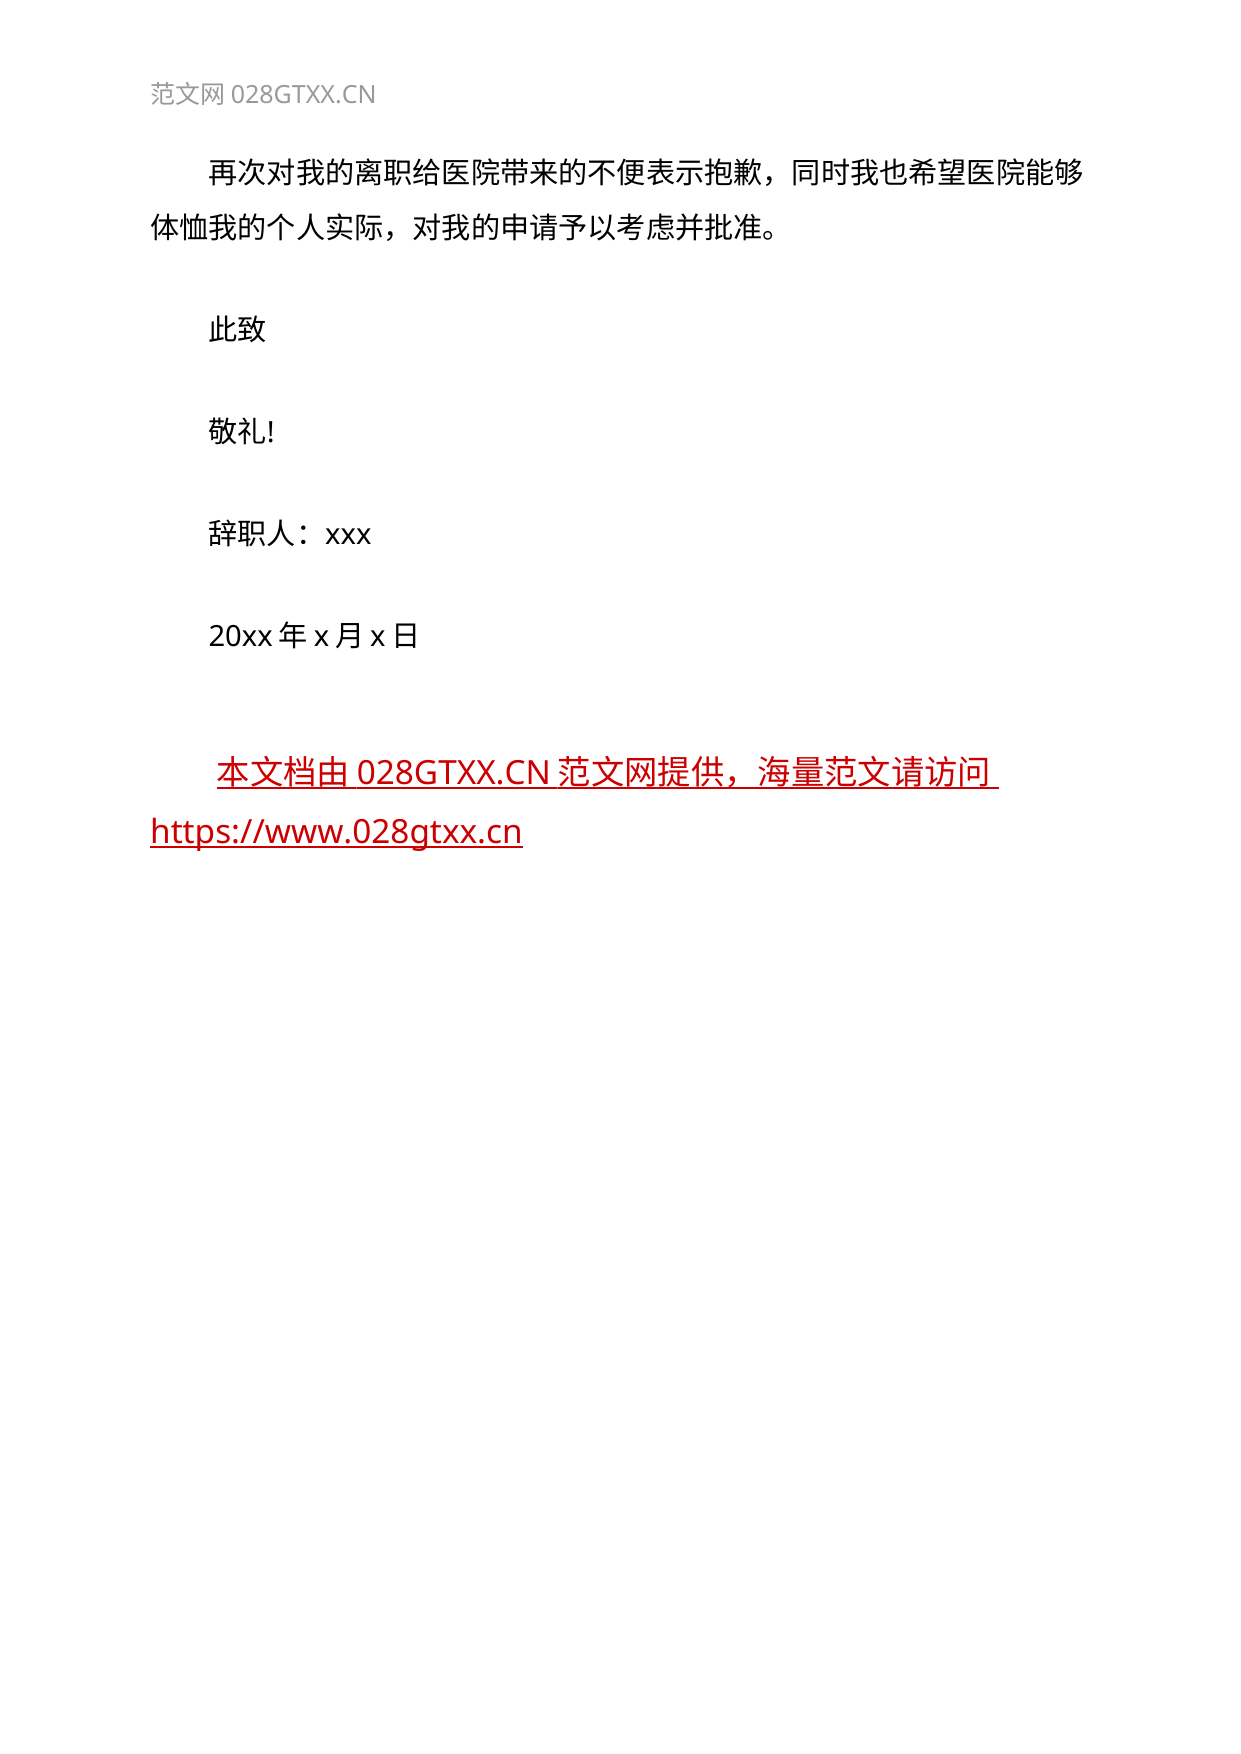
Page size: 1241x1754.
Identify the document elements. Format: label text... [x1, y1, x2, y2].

text 再次对我的离职给医院带来的不便表示抱歉，同时我也希望医院能够体恤我的个人实际，对我的申请予以考虑并批准。 [150, 150, 1090, 247]
text 此致 [150, 307, 1090, 349]
text 辞职人：xxx [150, 510, 1090, 553]
text 本文档由028GTXX.CN范文网提供，海量范文请访问 https://www.028gtxx.cn [150, 746, 1090, 853]
text 20xx年x月x日 [150, 612, 1090, 655]
text 敬礼! [150, 408, 1090, 451]
